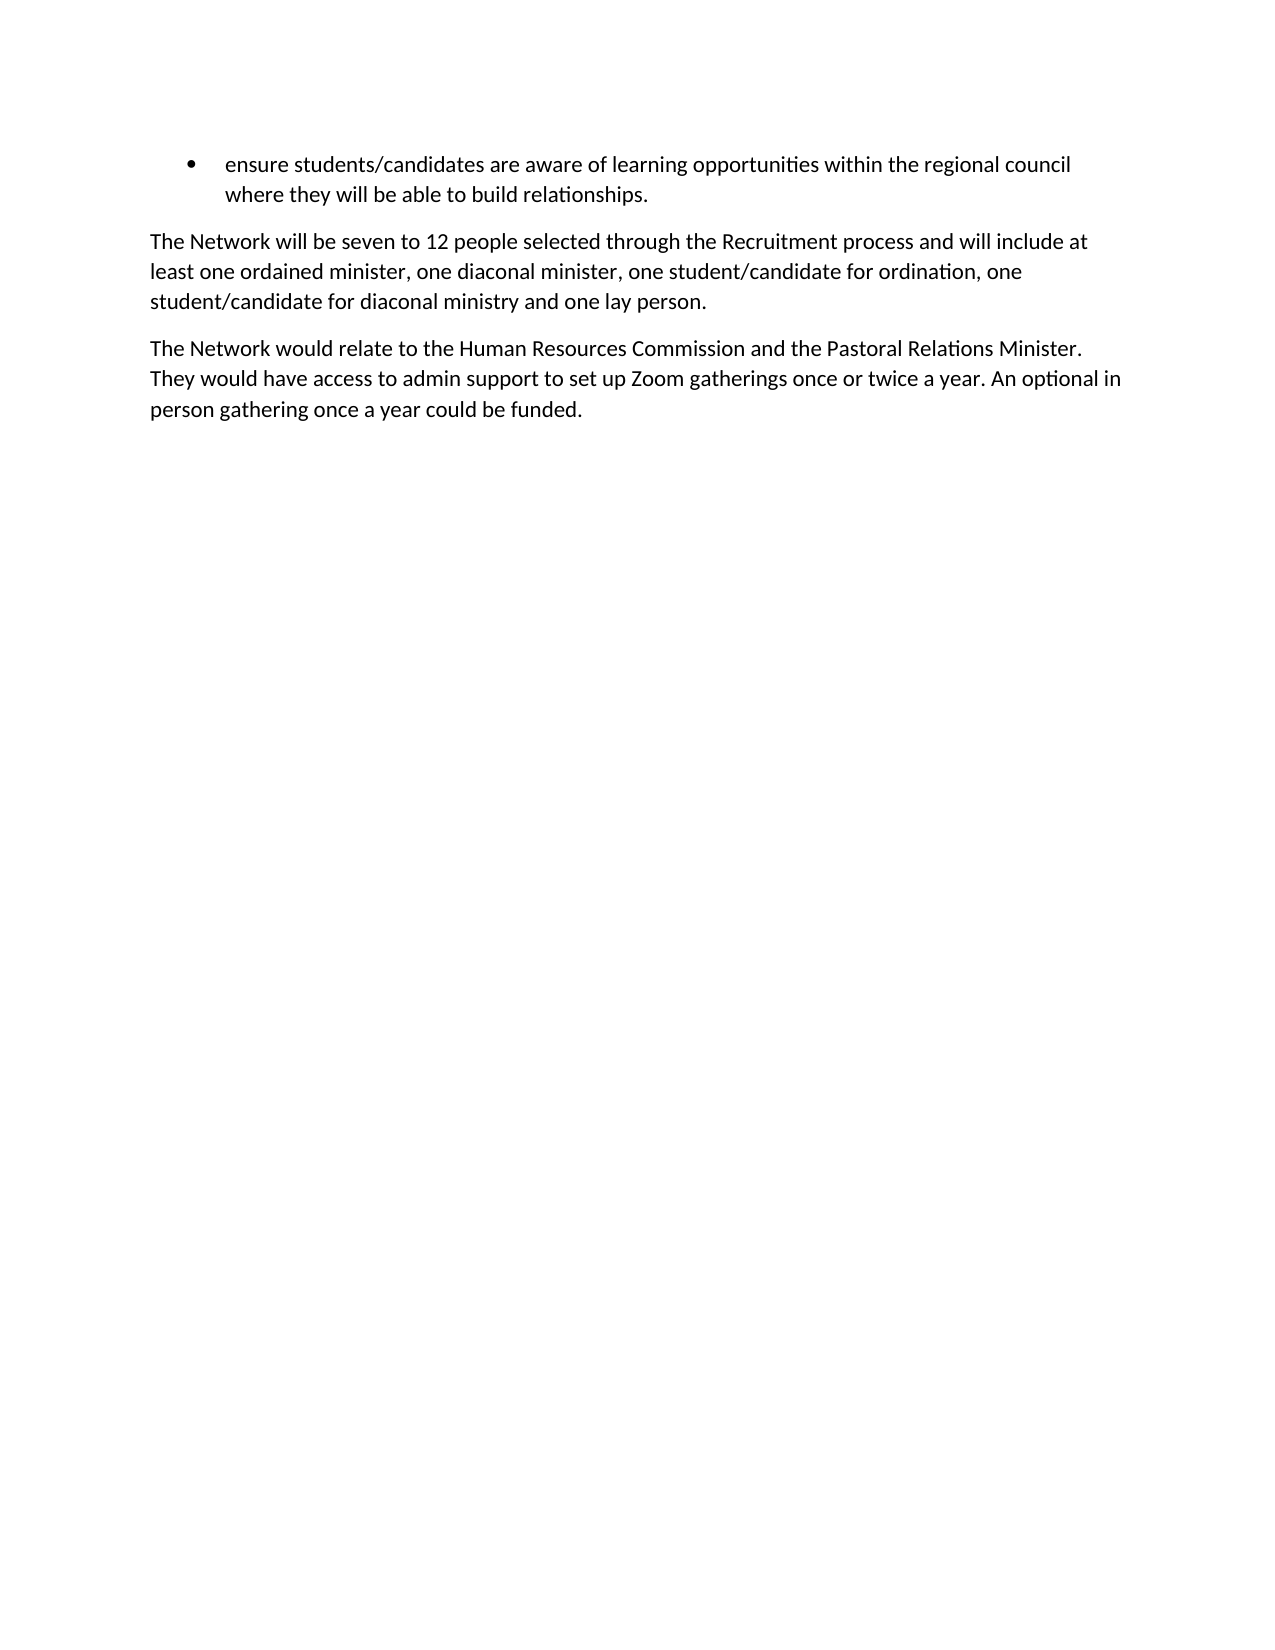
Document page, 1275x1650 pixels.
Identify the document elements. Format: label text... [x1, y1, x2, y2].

list ensure students/candidates are aware of learning opportunities within the regional council where they will be able to build relationships. [187, 150, 1125, 208]
text The Network would relate to the Human Resources Commission and the Pastoral Relations Minister. They would have access to admin support to set up Zoom gatherings once or twice a year. An optional in person gathering once a year could be funded. [150, 334, 1125, 423]
text The Network will be seven to 12 people selected through the Recruitment process and will include at least one ordained minister, one diaconal minister, one student/candidate for ordination, one student/candidate for diaconal ministry and one lay person. [150, 227, 1125, 316]
